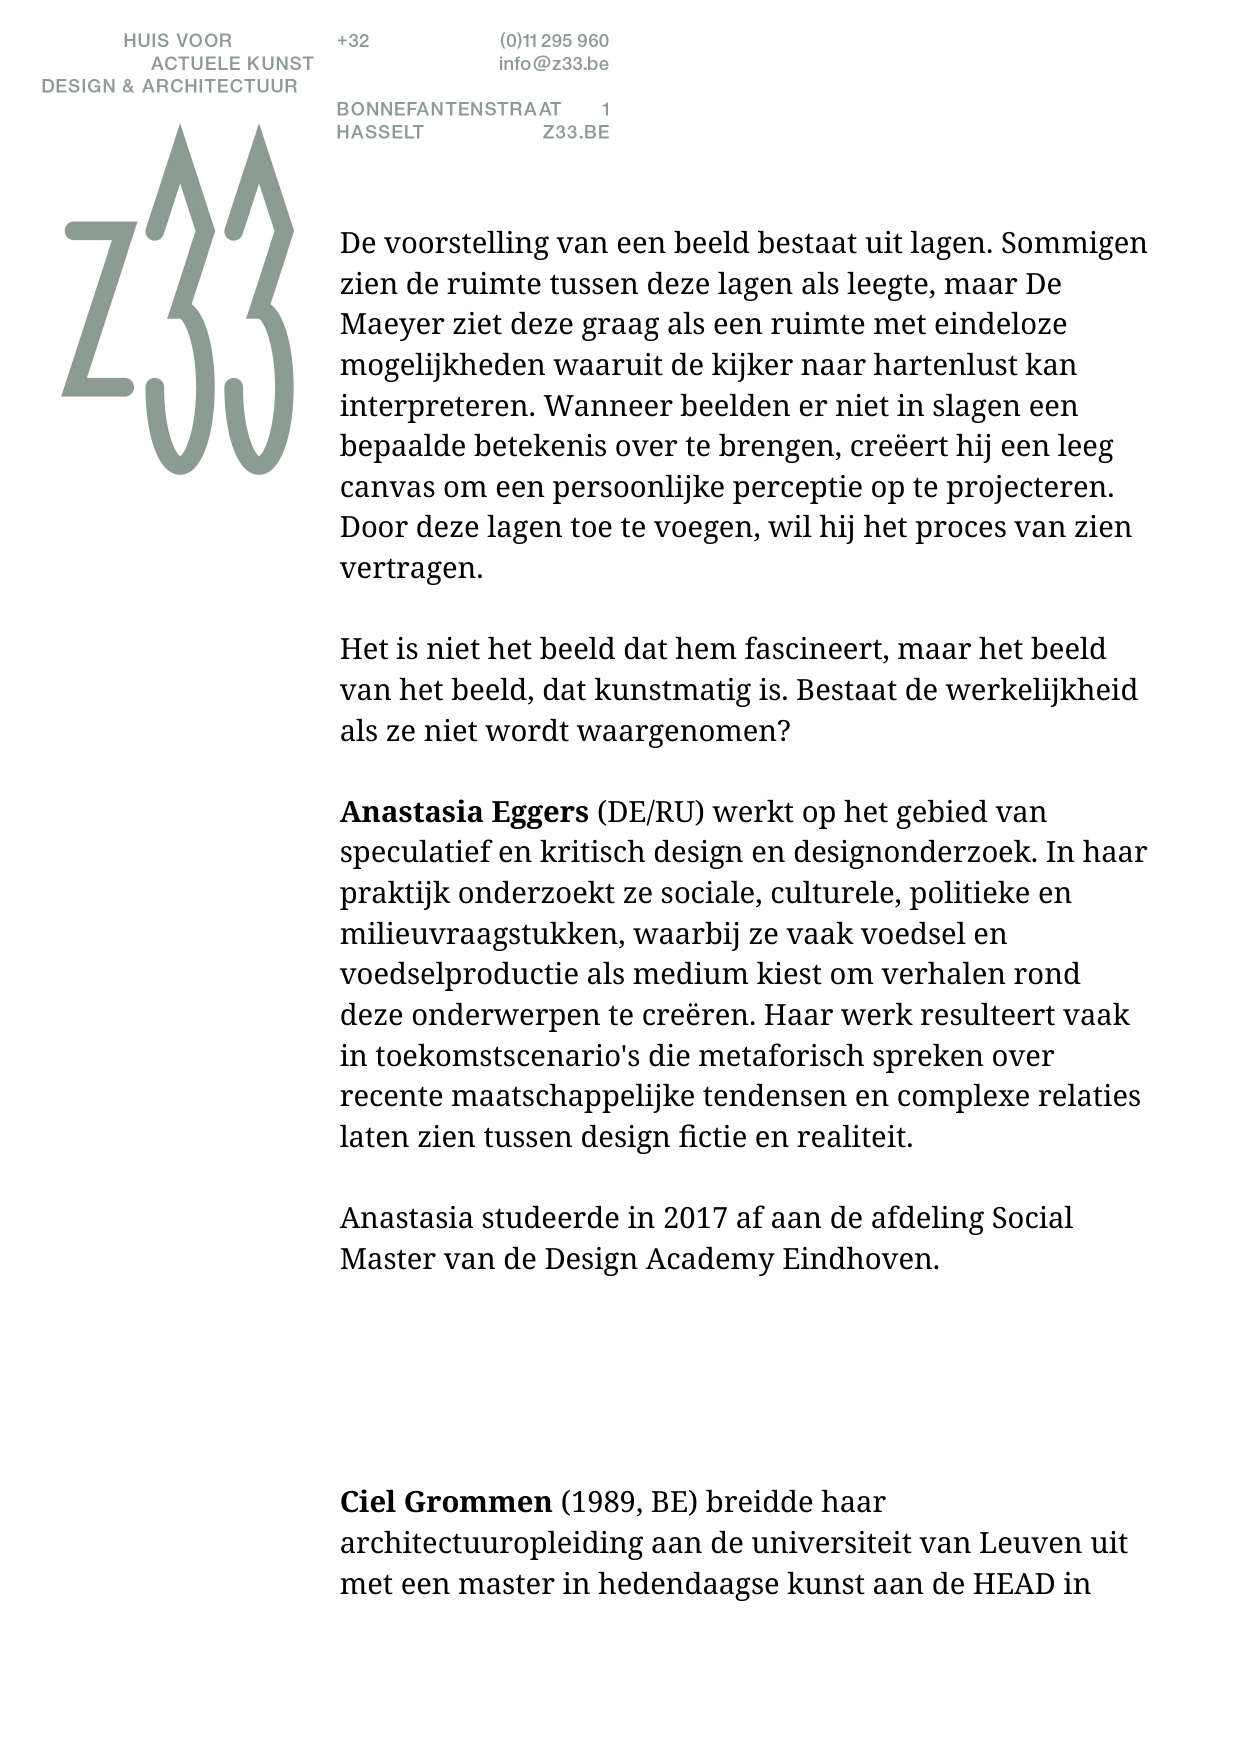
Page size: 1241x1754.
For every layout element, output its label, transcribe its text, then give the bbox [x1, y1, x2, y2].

text Het is niet het beeld dat hem fascineert, maar het beeld van het beeld, dat kunstmatig is. Bestaat de werkelijkheid als ze niet wordt waargenomen? [339, 628, 1152, 749]
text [339, 1481, 1152, 1603]
text Anastasia Eggers (DE/RU) werkt op het gebied van speculatief en kritisch design en designonderzoek. In haar praktijk onderzoekt ze sociale, culturele, politieke en milieuvraagstukken, waarbij ze vaak voedsel en voedselproductie als medium kiest om verhalen rond deze onderwerpen te creëren. Haar werk resulteert vaak in toekomstscenario's die metaforisch spreken over recente maatschappelijke tendensen en complexe relaties laten zien tussen design fictie en realiteit. [339, 790, 1152, 1156]
text De voorstelling van een beeld bestaat uit lagen. Sommigen zien de ruimte tussen deze lagen als leegte, maar De Maeyer ziet deze graag als een ruimte met eindeloze mogelijkheden waaruit de kijker naar hartenlust kan interpreteren. Wanneer beelden er niet in slagen een bepaalde betekenis over te brengen, creëert hij een leeg canvas om een persoonlijke perceptie op te projecteren. Door deze lagen toe te voegen, wil hij het proces van zien vertragen. [339, 221, 1152, 587]
picture [0, 2, 1241, 503]
text Anastasia studeerde in 2017 af aan de afdeling Social Master van de Design Academy Eindhoven. [339, 1196, 1152, 1278]
